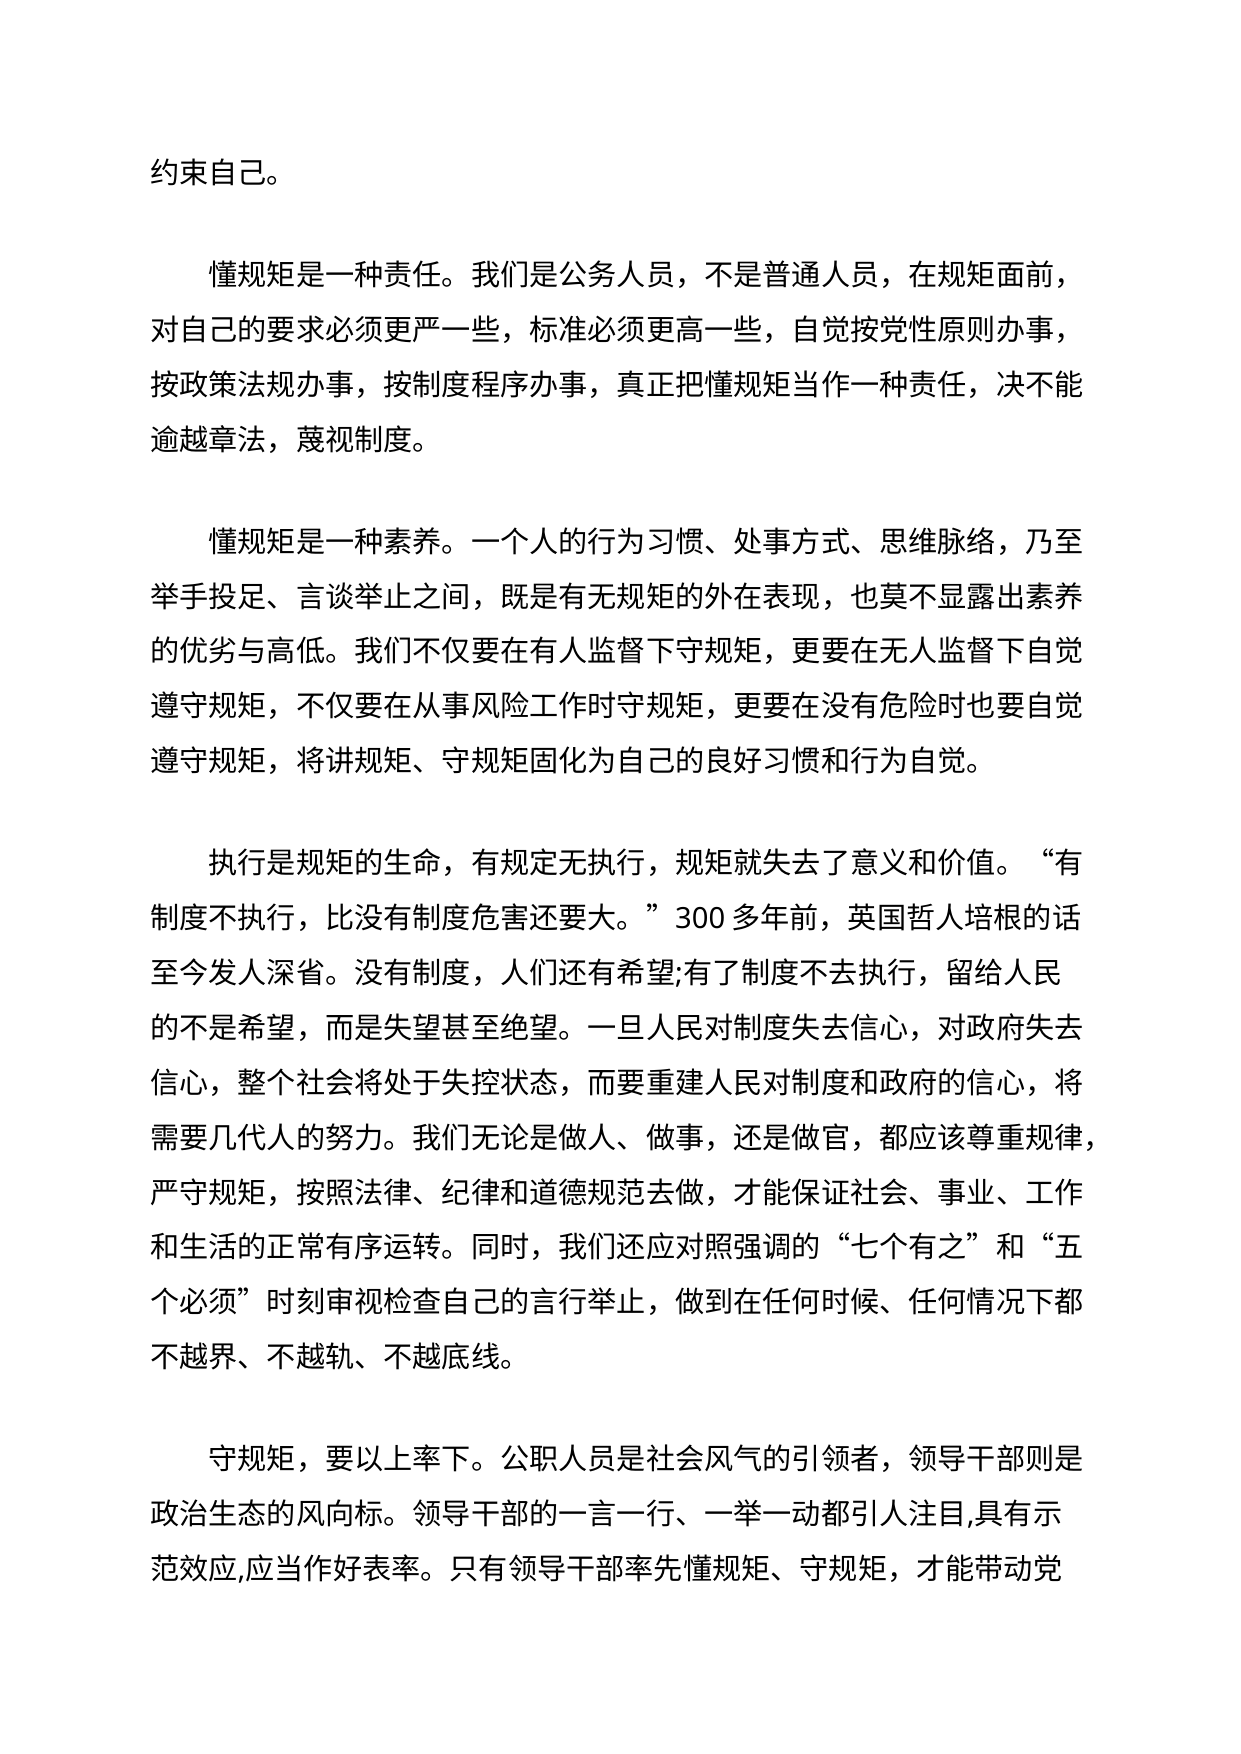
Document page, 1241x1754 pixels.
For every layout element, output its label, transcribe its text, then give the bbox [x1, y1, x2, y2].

text 执行是规矩的生命，有规定无执行，规矩就失去了意义和价值。“有制度不执行，比没有制度危害还要大。”300多年前，英国哲人培根的话至今发人深省。没有制度，人们还有希望;有了制度不去执行，留给人民的不是希望，而是失望甚至绝望。一旦人民对制度失去信心，对政府失去信心，整个社会将处于失控状态，而要重建人民对制度和政府的信心，将需要几代人的努力。我们无论是做人、做事，还是做官，都应该尊重规律，严守规矩，按照法律、纪律和道德规范去做，才能保证社会、事业、工作和生活的正常有序运转。同时，我们还应对照强调的“七个有之”和“五个必须”时刻审视检查自己的言行举止，做到在任何时候、任何情况下都不越界、不越轨、不越底线。 [150, 839, 1090, 1376]
text 懂规矩是一种素养。一个人的行为习惯、处事方式、思维脉络，乃至举手投足、言谈举止之间，既是有无规矩的外在表现，也莫不显露出素养的优劣与高低。我们不仅要在有人监督下守规矩，更要在无人监督下自觉遵守规矩，不仅要在从事风险工作时守规矩，更要在没有危险时也要自觉遵守规矩，将讲规矩、守规矩固化为自己的良好习惯和行为自觉。 [150, 518, 1090, 780]
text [150, 1436, 1090, 1588]
text 懂规矩是一种责任。我们是公务人员，不是普通人员，在规矩面前，对自己的要求必须更严一些，标准必须更高一些，自觉按党性原则办事，按政策法规办事，按制度程序办事，真正把懂规矩当作一种责任，决不能逾越章法，蔑视制度。 [150, 252, 1090, 459]
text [150, 150, 1090, 192]
